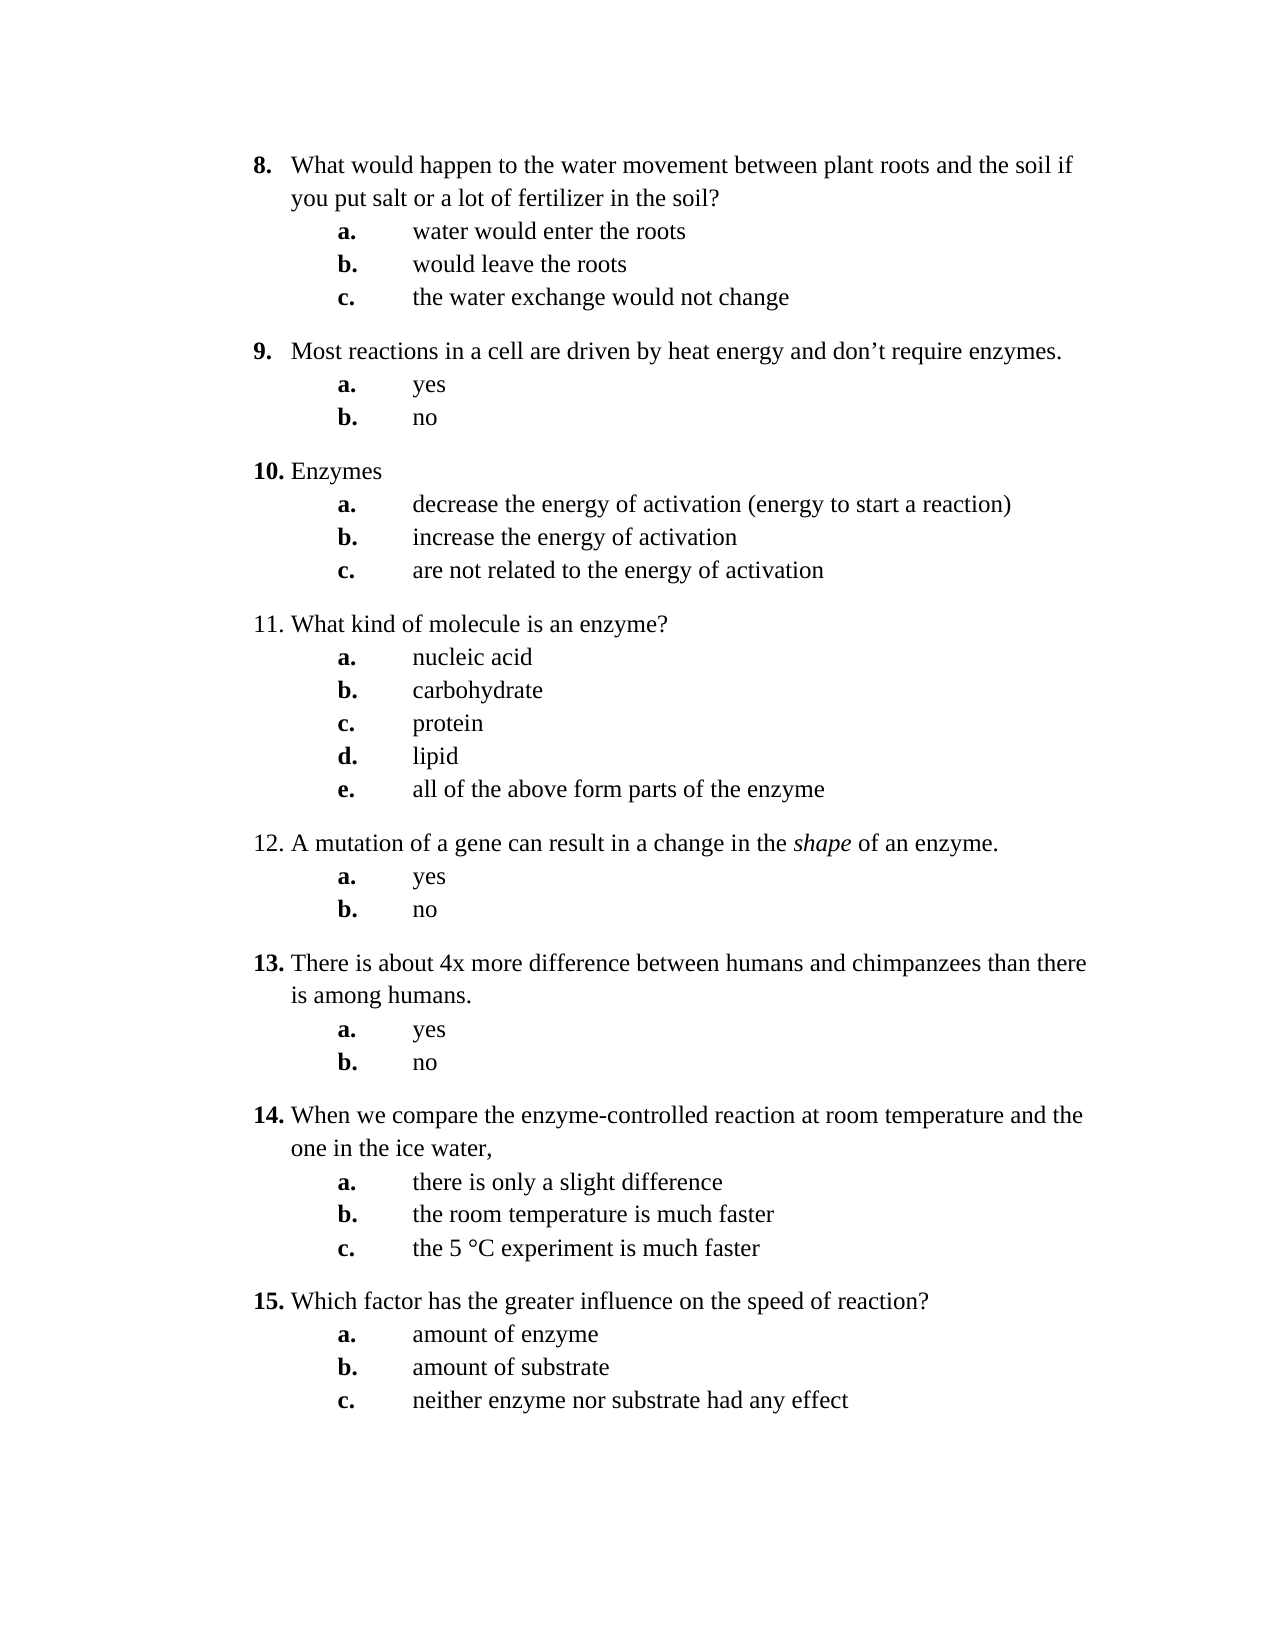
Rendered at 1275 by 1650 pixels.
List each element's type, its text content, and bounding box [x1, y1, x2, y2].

list What would happen to the water movement between plant roots and the soil if you put salt or a lot of fertilizer in the soil? a. water would enter the roots b. would leave the roots c. the water exchange would not change [253, 150, 1087, 311]
list Which factor has the greater influence on the speed of reaction? a. amount of enzyme b. amount of substrate c. neither enzyme nor substrate had any effect [253, 1286, 1087, 1447]
list There is about 4x more difference between humans and chimpanzees than there is among humans. a. yes b. no [253, 948, 1087, 1075]
list Most reactions in a cell are driven by heat energy and don’t require enzymes. a. yes b. no [253, 336, 1087, 431]
list What kind of molecule is an enzyme? a. nucleic acid b. carbohydrate c. protein d. lipid e. all of the above form parts of the enzyme [253, 609, 1087, 803]
list A mutation of a gene can result in a change in the shape of an enzyme. a. yes b. no [253, 828, 1087, 922]
list When we compare the enzyme-controlled reaction at room temperature and the one in the ice water, a. there is only a slight difference b. the room temperature is much faster c. the 5 °C experiment is much faster [253, 1101, 1087, 1261]
list Enzymes a. decrease the energy of activation (energy to start a reaction) b. increase the energy of activation c. are not related to the energy of activation [253, 456, 1087, 584]
